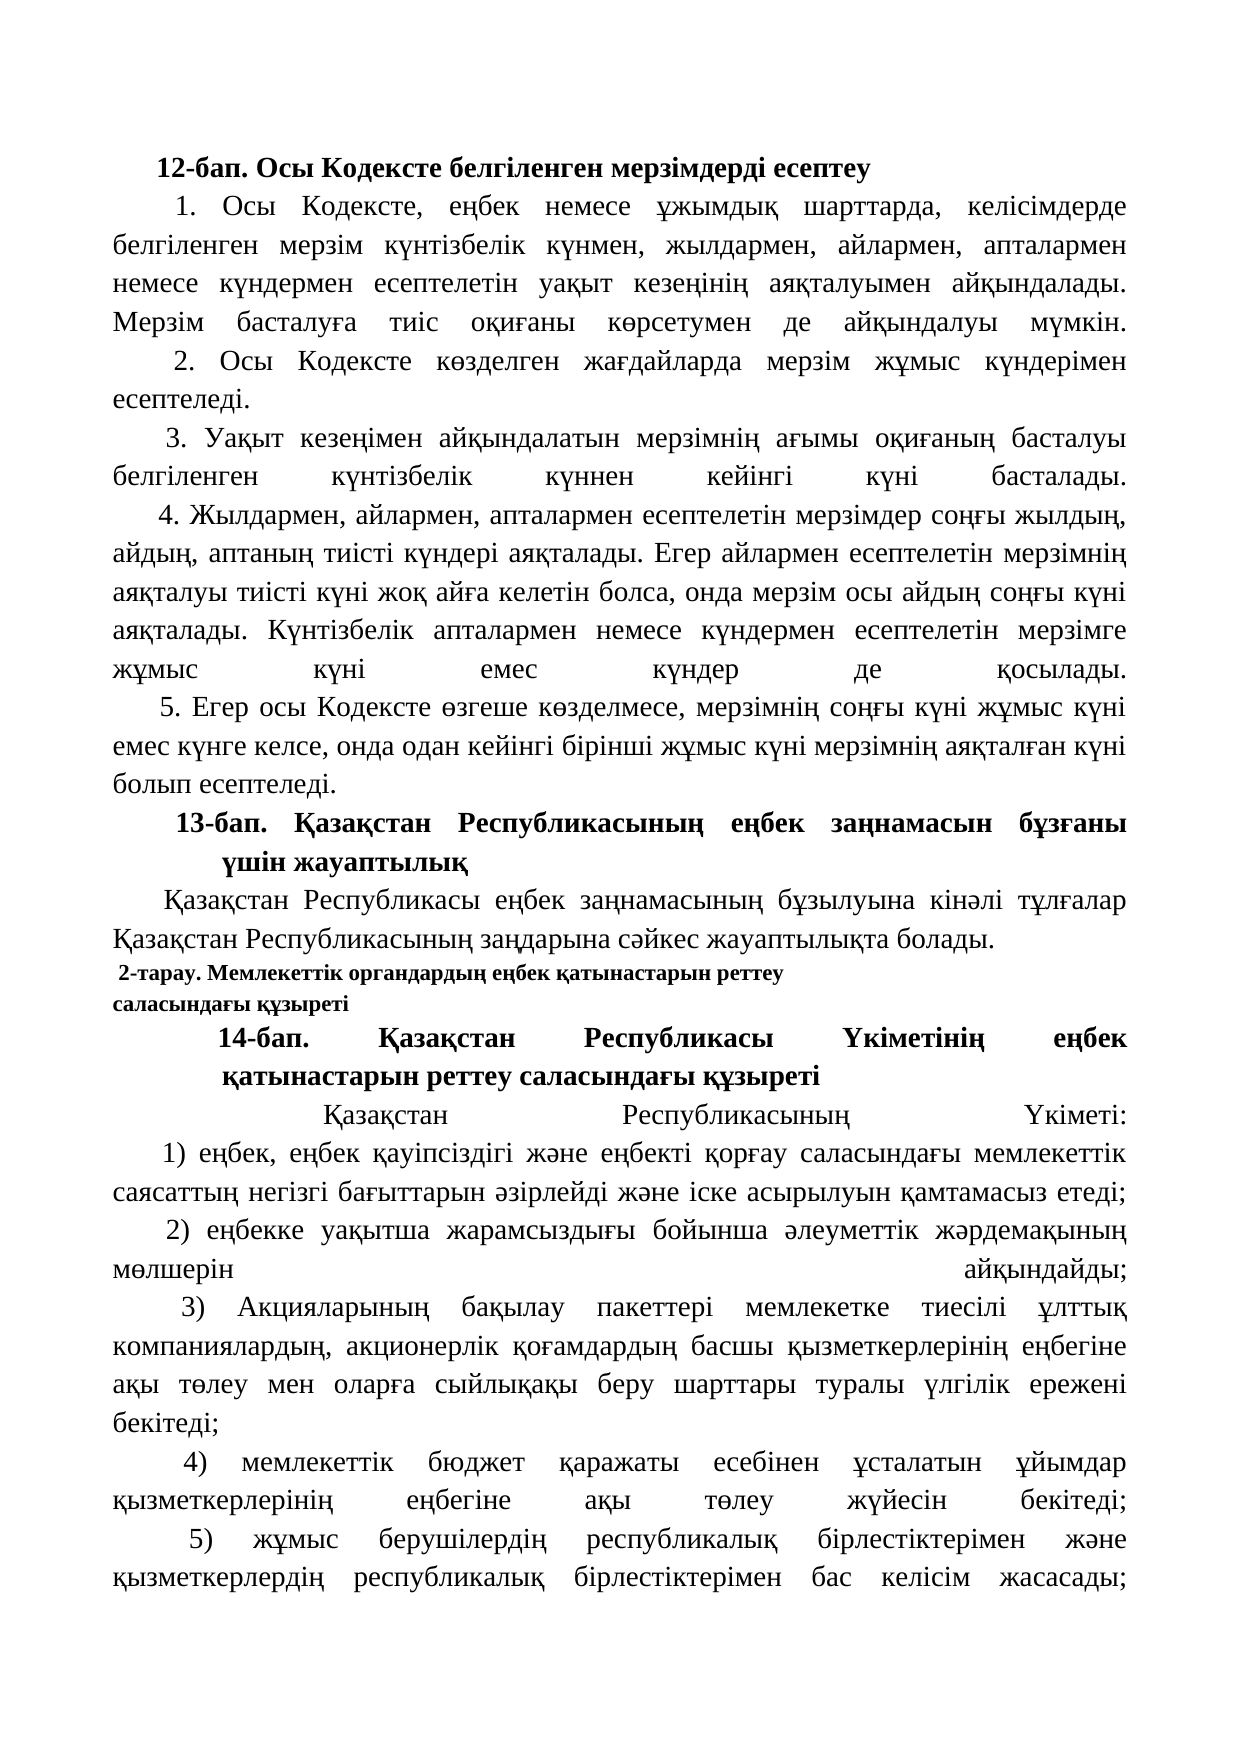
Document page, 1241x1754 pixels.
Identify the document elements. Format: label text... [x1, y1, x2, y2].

text 13-бап. Қазақстан Республикасының еңбек заңнамасын бұзғаны үшін жауаптылық [112, 805, 1128, 877]
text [112, 1097, 1128, 1593]
text 12-бап. Осы Кодексте белгіленген мерзімдерді есептеу [112, 150, 1128, 183]
text Қазақстан Республикасы еңбек заңнамасының бұзылуына кінәлі тұлғалар Қазақстан Республикасының заңдарына сәйкес жауаптылықта болады. [112, 882, 1128, 954]
text 2-тарау. Мемлекеттік органдардың еңбек қатынастарын реттеу саласындағы құзыреті [112, 959, 1128, 1016]
text 14-бап. Қазақстан Республикасы Үкіметінің еңбек қатынастарын реттеу саласындағы құзыреті [112, 1020, 1128, 1092]
text 1. Осы Кодексте, еңбек немесе ұжымдық шарттарда, келісімдерде белгіленген мерзім күнтізбелік күнмен, жылдармен, айлармен, апталармен немесе күндермен есептелетін уақыт кезеңінің аяқталуымен айқындалады. Мерзім басталуға тиіс оқиғаны көрсетумен де айқындалуы мүмкін. 2. Осы Кодексте көзделген жағдайларда мерзім жұмыс күндерімен есептеледі. 3. Уақыт кезеңімен айқындалатын мерзімнің ағымы оқиғаның басталуы белгіленген күнтізбелік күннен кейінгі күні басталады. 4. Жылдармен, айлармен, апталармен есептелетін мерзімдер соңғы жылдың, айдың, аптаның тиісті күндері аяқталады. Егер айлармен есептелетін мерзімнің аяқталуы тиісті күні жоқ айға келетін болса, онда мерзім осы айдың соңғы күні аяқталады. Күнтізбелік апталармен немесе күндермен есептелетін мерзімге жұмыс күні емес күндер де қосылады. 5. Егер осы Кодексте өзгеше көзделмесе, мерзімнің соңғы күні жұмыс күні емес күнге келсе, онда одан кейінгі бірінші жұмыс күні мерзімнің аяқталған күні болып есептеледі. [112, 188, 1128, 800]
